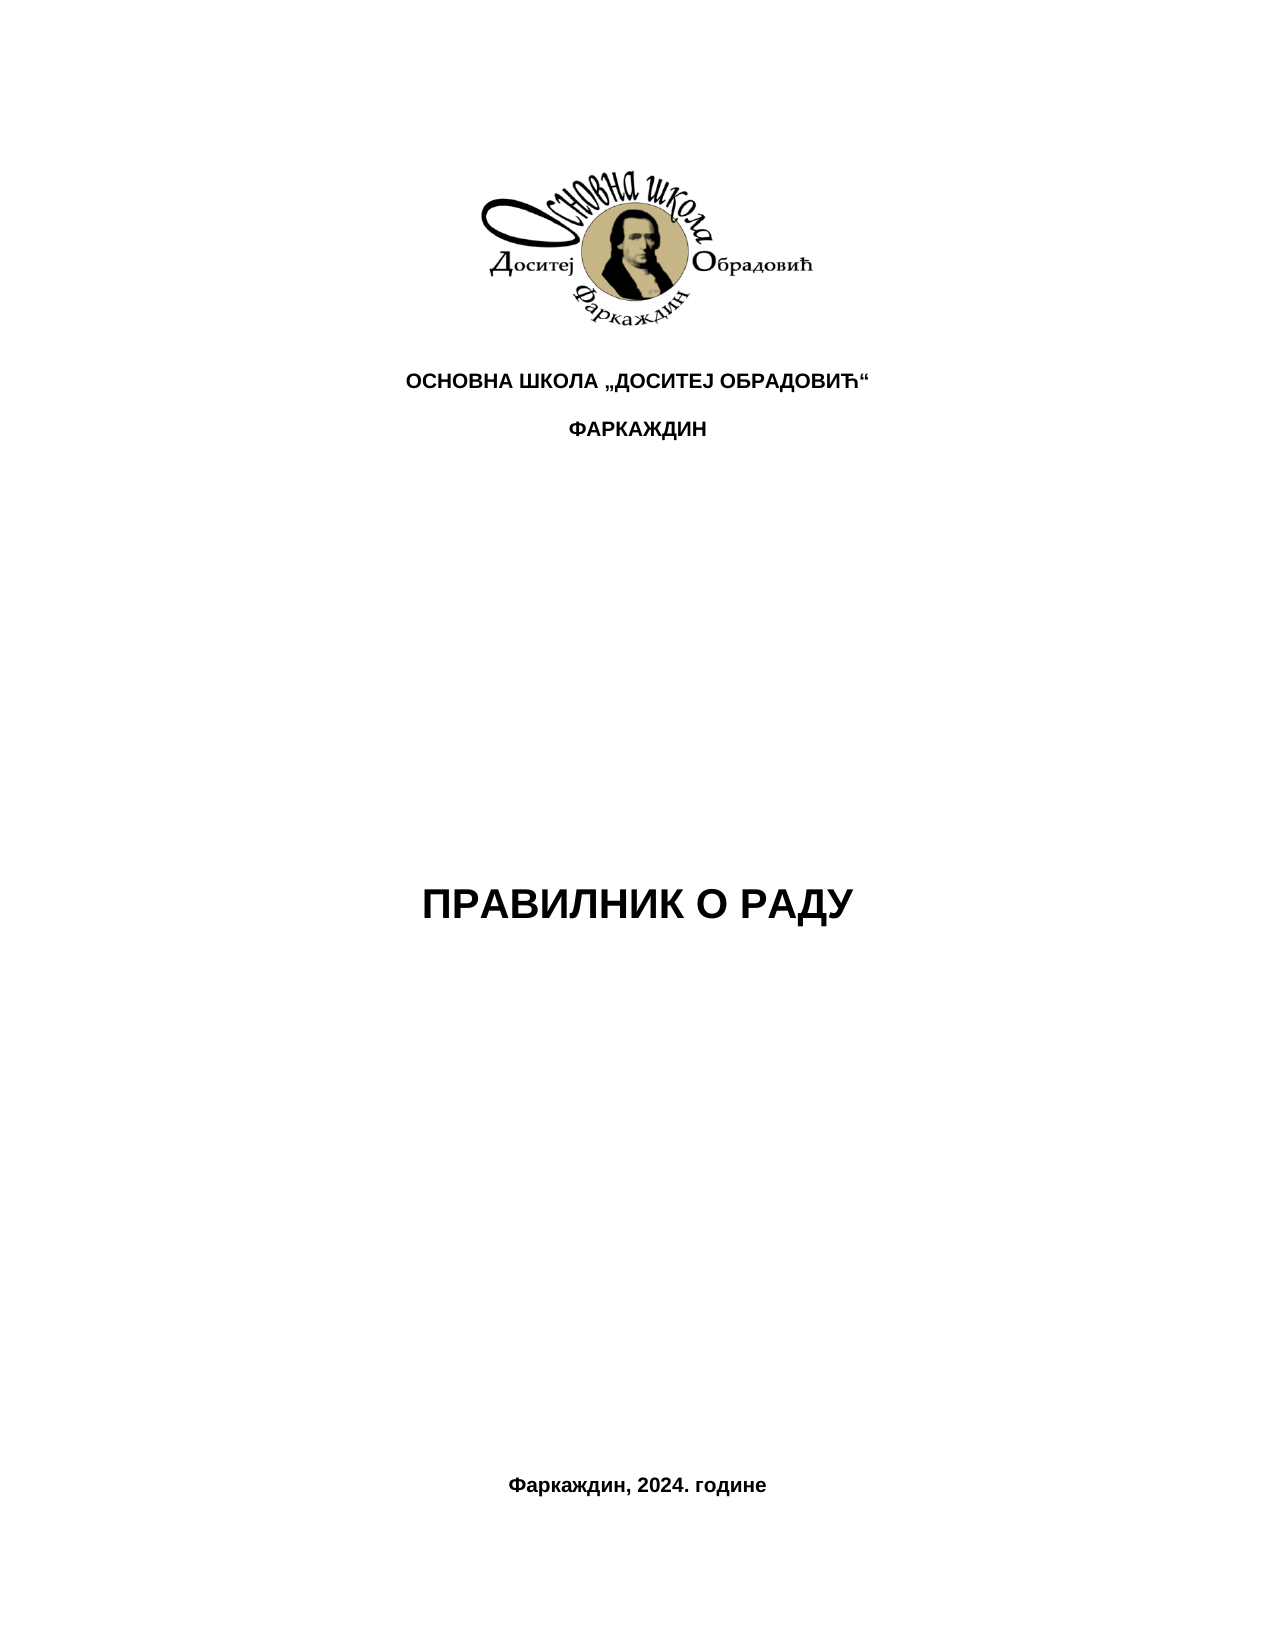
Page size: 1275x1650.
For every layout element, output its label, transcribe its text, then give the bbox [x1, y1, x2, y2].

picture [477, 160, 814, 335]
text ФАРКАЖДИН [148, 417, 1127, 441]
text ОСНОВНА ШКОЛА „ДОСИТЕЈ ОБРАДОВИЋ“ [148, 368, 1127, 392]
text Фаркаждин, 2024. године [148, 1473, 1127, 1497]
text ПРАВИЛНИК О РАДУ [148, 879, 1127, 927]
